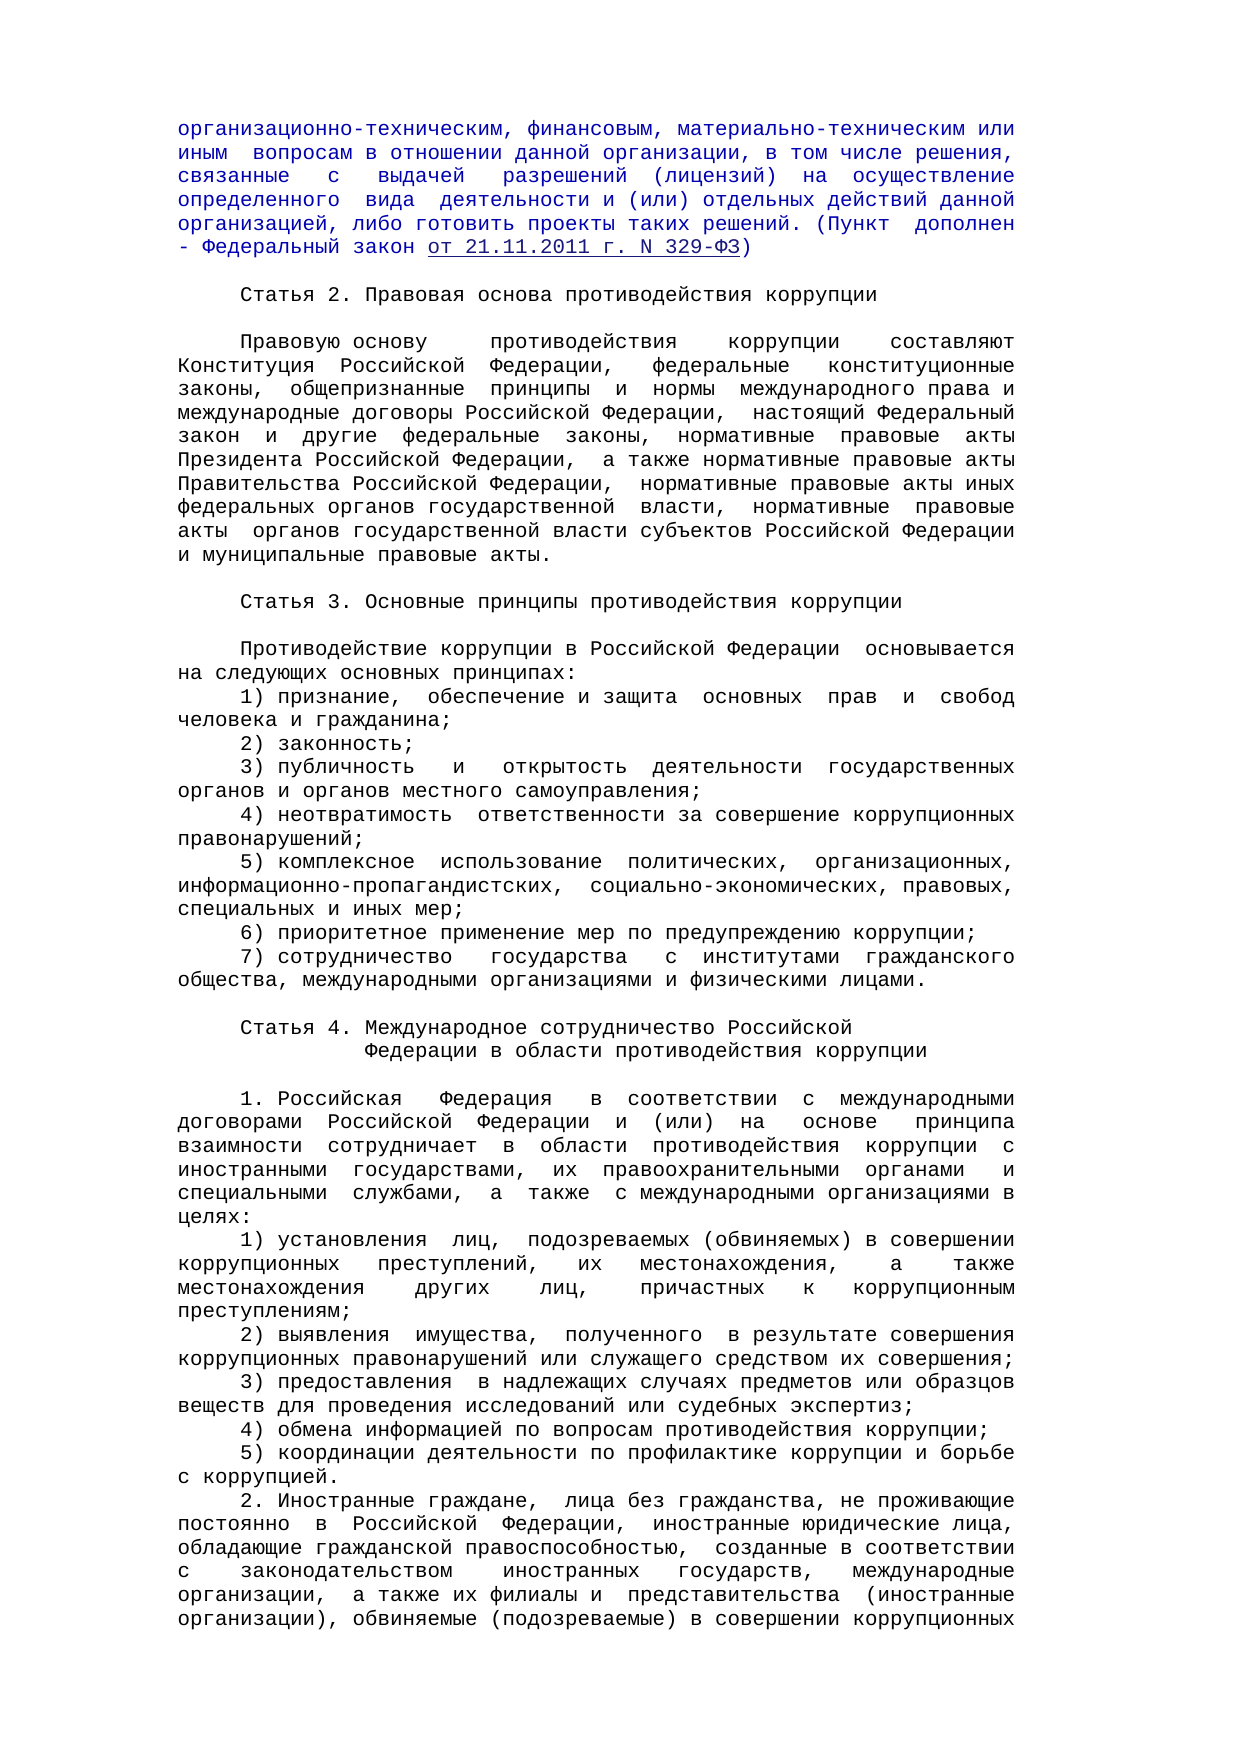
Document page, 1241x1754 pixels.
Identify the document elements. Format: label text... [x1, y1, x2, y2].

text общества, международными организациями и физическими лицами. [177, 969, 1152, 993]
text правонарушений; [177, 827, 1152, 851]
text акты органов государственной власти субъектов Российской Федерации [177, 520, 1152, 544]
text 2. Иностранные граждане, лица без гражданства, не проживающие [177, 1489, 1152, 1513]
text организации), обвиняемые (подозреваемые) в совершении коррупционных [177, 1608, 1152, 1631]
text Противодействие коррупции в Российской Федерации основывается [177, 638, 1152, 662]
text 4) обмена информацией по вопросам противодействия коррупции; [177, 1419, 1152, 1442]
text международные договоры Российской Федерации, настоящий Федеральный [177, 402, 1152, 426]
text преступлениям; [177, 1300, 1152, 1324]
text - Федеральный закон от 21.11.2011 г. N 329-ФЗ) [177, 236, 1152, 260]
text специальными службами, а также с международными организациями в [177, 1182, 1152, 1206]
text закон и другие федеральные законы, нормативные правовые акты [177, 426, 1152, 449]
text Статья 2. Правовая основа противодействия коррупции [177, 284, 1152, 307]
text коррупционных преступлений, их местонахождения, а также [177, 1253, 1152, 1277]
text веществ для проведения исследований или судебных экспертиз; [177, 1395, 1152, 1419]
text Президента Российской Федерации, а также нормативные правовые акты [177, 449, 1152, 473]
text Конституция Российской Федерации, федеральные конституционные [177, 354, 1152, 378]
text 3) предоставления в надлежащих случаях предметов или образцов [177, 1371, 1152, 1395]
text 6) приоритетное применение мер по предупреждению коррупции; [177, 922, 1152, 946]
text 4) неотвратимость ответственности за совершение коррупционных [177, 804, 1152, 827]
text обладающие гражданской правоспособностью, созданные в соответствии [177, 1537, 1152, 1561]
text 1) признание, обеспечение и защита основных прав и свобод [177, 686, 1152, 709]
text человека и гражданина; [177, 709, 1152, 733]
text Правовую основу противодействия коррупции составляют [177, 331, 1152, 354]
text 2) законность; [177, 733, 1152, 757]
text с законодательством иностранных государств, международные [177, 1561, 1152, 1584]
text 5) комплексное использование политических, организационных, [177, 851, 1152, 875]
text специальных и иных мер; [177, 898, 1152, 922]
text законы, общепризнанные принципы и нормы международного права и [177, 378, 1152, 402]
text взаимности сотрудничает в области противодействия коррупции с [177, 1135, 1152, 1158]
text 5) координации деятельности по профилактике коррупции и борьбе [177, 1442, 1152, 1466]
text органов и органов местного самоуправления; [177, 780, 1152, 804]
text местонахождения других лиц, причастных к коррупционным [177, 1277, 1152, 1300]
text коррупционных правонарушений или служащего средством их совершения; [177, 1348, 1152, 1371]
text 1. Российская Федерация в соответствии с международными [177, 1088, 1152, 1111]
text 7) сотрудничество государства с институтами гражданского [177, 946, 1152, 969]
text федеральных органов государственной власти, нормативные правовые [177, 496, 1152, 520]
text информационно-пропагандистских, социально-экономических, правовых, [177, 875, 1152, 898]
text Статья 4. Международное сотрудничество Российской [177, 1017, 1152, 1040]
text на следующих основных принципах: [177, 662, 1152, 686]
text связанные с выдачей разрешений (лицензий) на осуществление [177, 165, 1152, 189]
text и муниципальные правовые акты. [177, 544, 1152, 567]
text с коррупцией. [177, 1466, 1152, 1489]
text договорами Российской Федерации и (или) на основе принципа [177, 1111, 1152, 1135]
text определенного вида деятельности и (или) отдельных действий данной [177, 189, 1152, 213]
text организацией, либо готовить проекты таких решений. (Пункт дополнен [177, 213, 1152, 236]
text целях: [177, 1206, 1152, 1229]
text иным вопросам в отношении данной организации, в том числе решения, [177, 142, 1152, 165]
text Статья 3. Основные принципы противодействия коррупции [177, 591, 1152, 615]
text 1) установления лиц, подозреваемых (обвиняемых) в совершении [177, 1229, 1152, 1253]
text Федерации в области противодействия коррупции [177, 1040, 1152, 1064]
text Правительства Российской Федерации, нормативные правовые акты иных [177, 473, 1152, 496]
text постоянно в Российской Федерации, иностранные юридические лица, [177, 1513, 1152, 1537]
text организации, а также их филиалы и представительства (иностранные [177, 1584, 1152, 1608]
text 2) выявления имущества, полученного в результате совершения [177, 1324, 1152, 1348]
text организационно-техническим, финансовым, материально-техническим или [177, 118, 1152, 142]
text иностранными государствами, их правоохранительными органами и [177, 1158, 1152, 1182]
text 3) публичность и открытость деятельности государственных [177, 757, 1152, 780]
